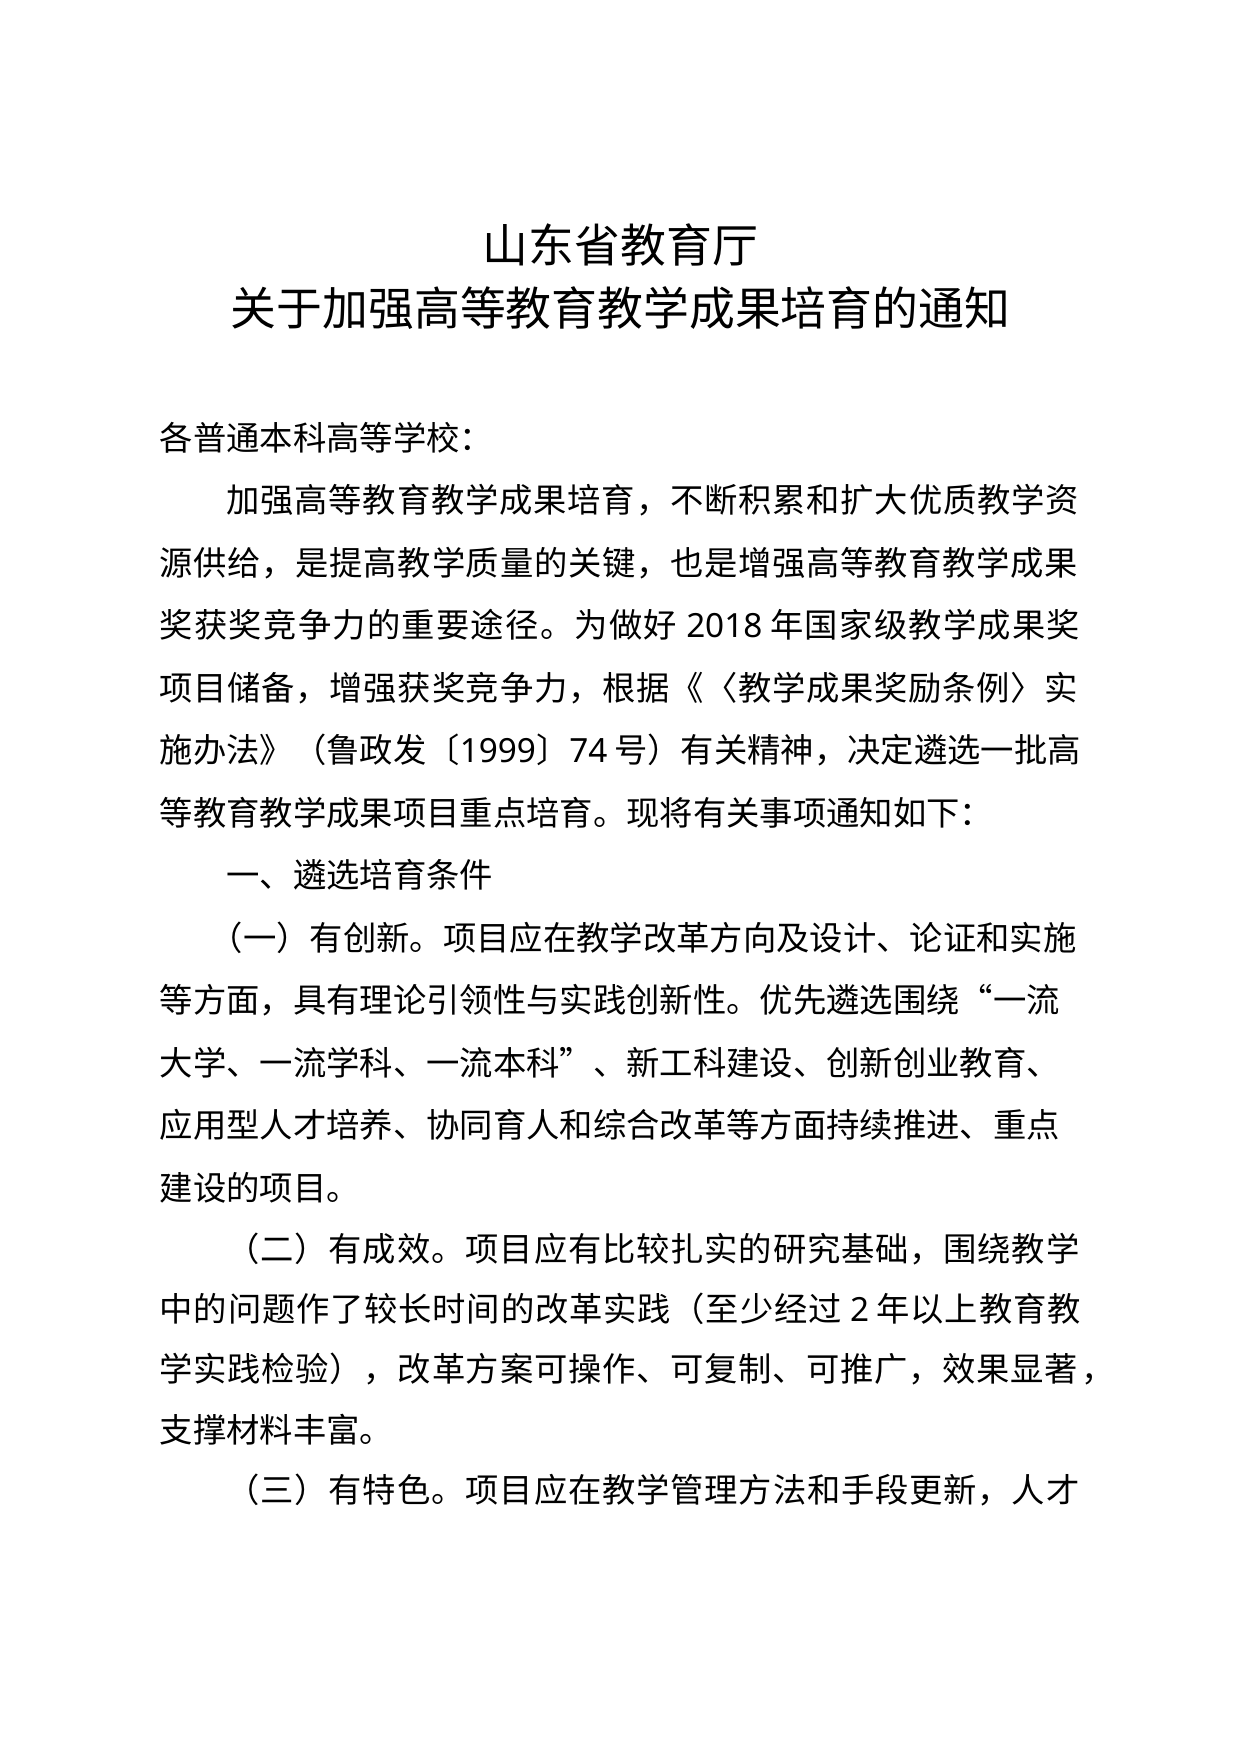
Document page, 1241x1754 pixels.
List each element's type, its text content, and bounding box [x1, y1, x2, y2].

text 山东省教育厅 [159, 213, 1081, 275]
text （一）有创新。项目应在教学改革方向及设计、论证和实施等方面，具有理论引领性与实践创新性。优先遴选围绕“一流大学、一流学科、一流本科”、新工科建设、创新创业教育、应用型人才培养、协同育人和综合改革等方面持续推进、重点建设的项目。 [159, 900, 1081, 1213]
text 关于加强高等教育教学成果培育的通知 [159, 275, 1081, 338]
text 加强高等教育教学成果培育，不断积累和扩大优质教学资源供给，是提高教学质量的关键，也是增强高等教育教学成果奖获奖竞争力的重要途径。为做好2018年国家级教学成果奖项目储备，增强获奖竞争力，根据《〈教学成果奖励条例〉实施办法》（鲁政发〔1999〕74号）有关精神，决定遴选一批高等教育教学成果项目重点培育。现将有关事项通知如下： [159, 463, 1081, 838]
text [159, 1454, 1081, 1515]
text （二）有成效。项目应有比较扎实的研究基础，围绕教学中的问题作了较长时间的改革实践（至少经过2年以上教育教学实践检验），改革方案可操作、可复制、可推广，效果显著，支撑材料丰富。 [159, 1213, 1081, 1454]
text 一、遴选培育条件 [226, 838, 1081, 900]
text 各普通本科高等学校： [159, 400, 1081, 463]
